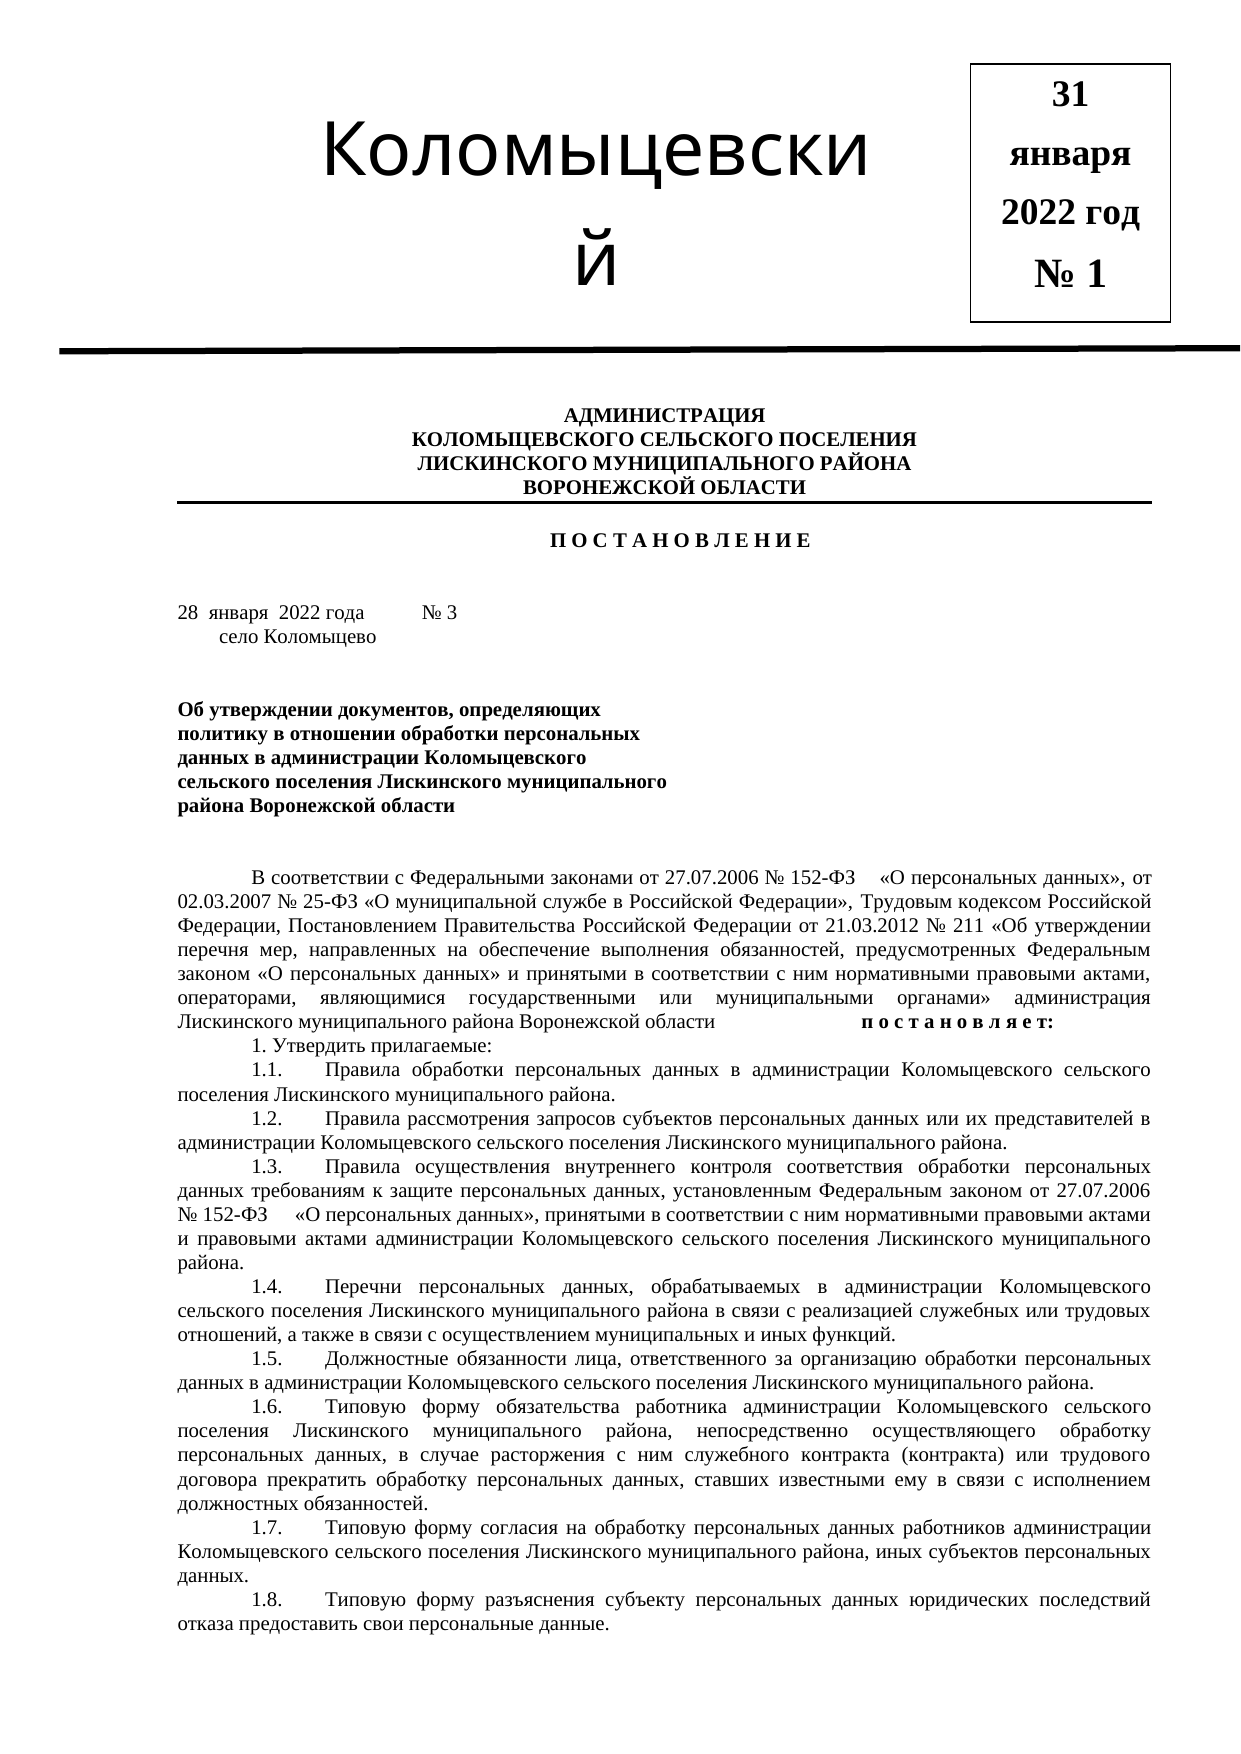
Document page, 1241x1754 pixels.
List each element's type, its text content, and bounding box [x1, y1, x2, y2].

text 1.7. Типовую форму согласия на обработку персональных данных работников администрации Коломыцевского сельского поселения Лискинского муниципального района, иных субъектов персональных данных. [177, 1514, 1152, 1587]
text 1.6. Типовую форму обязательства работника администрации Коломыцевского сельского поселения Лискинского муниципального района, непосредственно осуществляющего обработку персональных данных, в случае расторжения с ним служебного контракта (контракта) или трудового договора прекратить обработку персональных данных, ставших известными ему в связи с исполнением должностных обязанностей. [177, 1394, 1152, 1514]
text 1.8. Типовую форму разъяснения субъекту персональных данных юридических последствий отказа предоставить свои персональные данные. [177, 1587, 1152, 1635]
text П О С Т А Н О В Л Е Н И Е [177, 528, 1152, 552]
text В соответствии с Федеральными законами от 27.07.2006 № 152-ФЗ «О персональных данных», от 02.03.2007 № 25-ФЗ «О муниципальной службе в Российской Федерации», Трудовым кодексом Российской Федерации, Постановлением Правительства Российской Федерации от 21.03.2012 № 211 «Об утверждении перечня мер, направленных на обеспечение выполнения обязанностей, предусмотренных Федеральным законом «О персональных данных» и принятыми в соответствии с ним нормативными правовыми актами, операторами, являющимися государственными или муниципальными органами» администрация Лискинского муниципального района Воронежской области п о с т а н о в л я е т: [177, 865, 1152, 1033]
text КОЛОМЫЦЕВСКОГО СЕЛЬСКОГО ПОСЕЛЕНИЯ [177, 427, 1152, 451]
text село Коломыцево [177, 624, 1152, 648]
text Об утверждении документов, определяющих политику в отношении обработки персональных данных в администрации Коломыцевского сельского поселения Лискинского муниципального района Воронежской области [177, 696, 679, 817]
text 28 января 2022 года № 3 [177, 600, 1152, 624]
text ЛИСКИНСКОГО МУНИЦИПАЛЬНОГО РАЙОНА [177, 451, 1152, 475]
text АДМИНИСТРАЦИЯ [177, 402, 1152, 427]
text 1.2. Правила рассмотрения запросов субъектов персональных данных или их представителей в администрации Коломыцевского сельского поселения Лискинского муниципального района. [177, 1106, 1152, 1154]
text 1.5. Должностные обязанности лица, ответственного за организацию обработки персональных данных в администрации Коломыцевского сельского поселения Лискинского муниципального района. [177, 1346, 1152, 1394]
text ВОРОНЕЖСКОЙ ОБЛАСТИ [177, 475, 1152, 501]
text 1.4. Перечни персональных данных, обрабатываемых в администрации Коломыцевского сельского поселения Лискинского муниципального района в связи с реализацией служебных или трудовых отношений, а также в связи с осуществлением муниципальных и иных функций. [177, 1274, 1152, 1346]
text 1.1. Правила обработки персональных данных в администрации Коломыцевского сельского поселения Лискинского муниципального района. [177, 1057, 1152, 1106]
text 1.3. Правила осуществления внутреннего контроля соответствия обработки персональных данных требованиям к защите персональных данных, установленным Федеральным законом от 27.07.2006 № 152-ФЗ «О персональных данных», принятыми в соответствии с ним нормативными правовыми актами и правовыми актами администрации Коломыцевского сельского поселения Лискинского муниципального района. [177, 1154, 1152, 1274]
text 1. Утвердить прилагаемые: [177, 1033, 1152, 1057]
